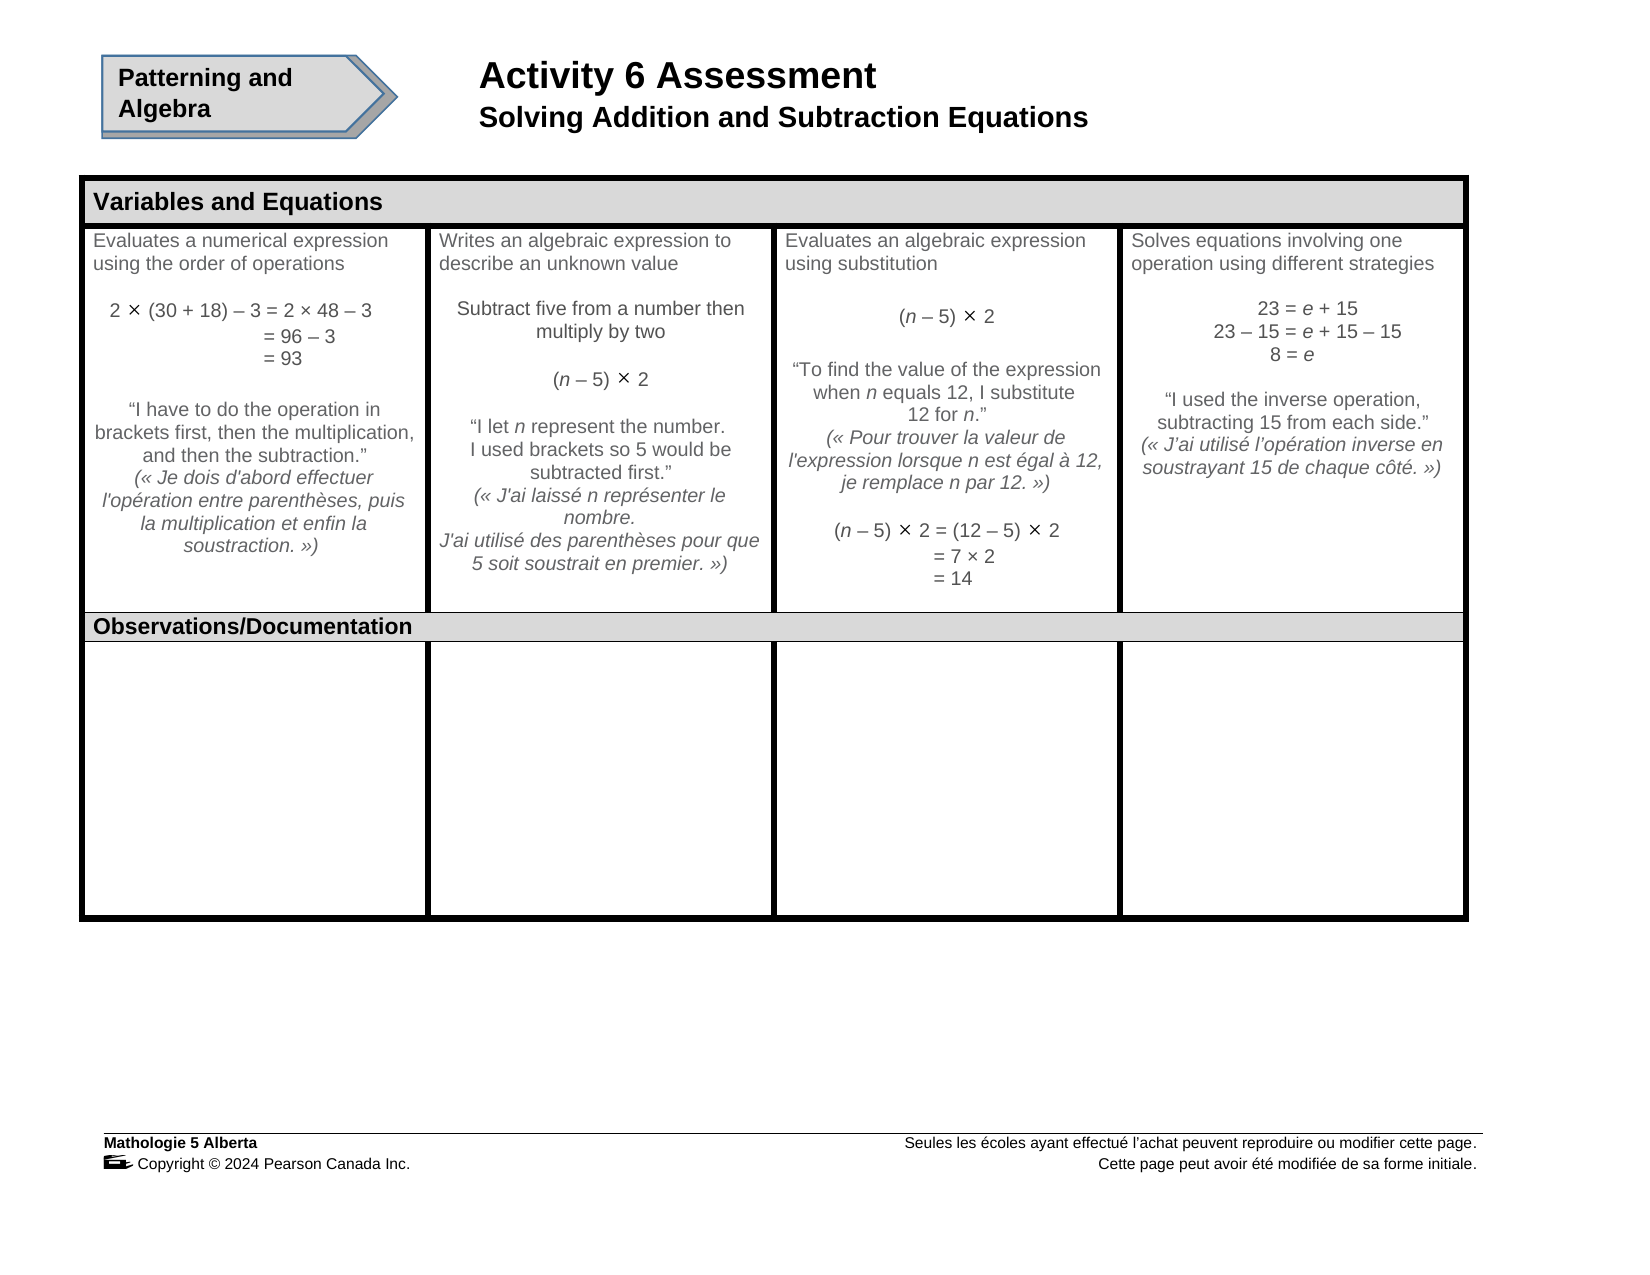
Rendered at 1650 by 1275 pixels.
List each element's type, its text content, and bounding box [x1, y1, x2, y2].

table_cell Evaluates a numerical expression using the order of operations 2 (30 + 18) – 3 = 2 × 48 – 3 = 96 – 3 = 93 “I have to do the operation in brackets first, then the multiplication, and then the subtraction.” (« Je dois d'abord effectuer l'opération entre parenthèses, puis la multiplication et enfin la soustraction. ») [85, 229, 425, 612]
table_cell Writes an algebraic expression to describe an unknown value Subtract five from a number then multiply by two (n – 5) 2 “I let n represent the number. I used brackets so 5 would be subtracted first.” (« J'ai laissé n représenter le nombre. J'ai utilisé des parenthèses pour que 5 soit soustrait en premier. ») [431, 229, 771, 612]
table_cell [1123, 642, 1463, 915]
table_cell Evaluates an algebraic expression using substitution (n – 5) 2 “To find the value of the expression when n equals 12, I substitute 12 for n.” (« Pour trouver la valeur de l'expression lorsque n est égal à 12, je remplace n par 12. ») (n – 5) 2 = (12 – 5) 2 = 7 × 2 = 14 [777, 229, 1117, 612]
table_cell [85, 642, 425, 915]
table_header Variables and Equations [85, 181, 1463, 223]
table_cell Observations/Documentation [85, 613, 1463, 641]
table_cell [431, 642, 771, 915]
picture [103, 1155, 134, 1169]
table_cell Solves equations involving one operation using different strategies 23 = e + 15 23 – 15 = e + 15 – 15 8 = e “I used the inverse operation, subtracting 15 from each side.” (« J’ai utilisé l’opération inverse en soustrayant 15 de chaque côté. ») [1123, 229, 1463, 612]
table_cell [777, 642, 1117, 915]
